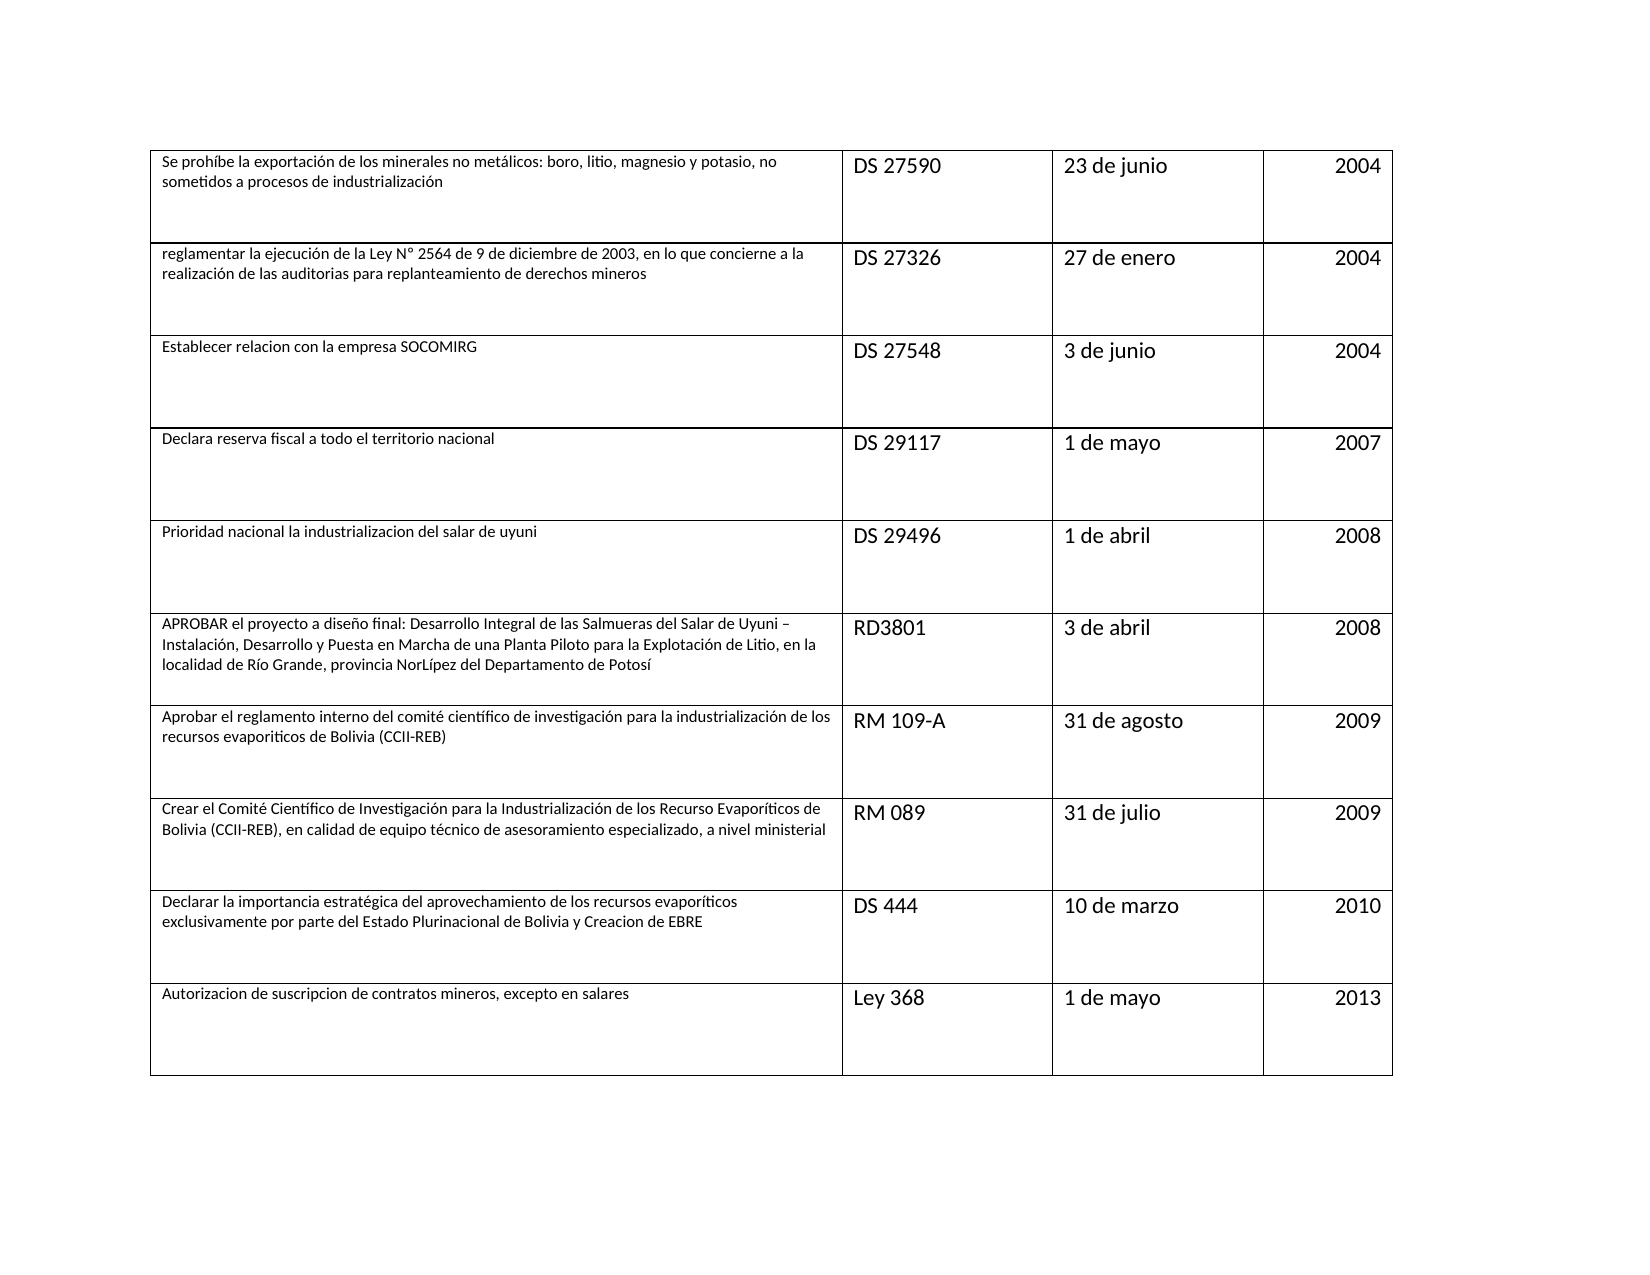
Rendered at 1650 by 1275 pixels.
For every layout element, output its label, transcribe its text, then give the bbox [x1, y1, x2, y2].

table_cell RM 089 [843, 799, 1052, 890]
table_cell Declara reserva fiscal a todo el territorio nacional [151, 429, 842, 520]
table_cell 31 de julio [1053, 799, 1263, 890]
table_cell Ley 368 [843, 984, 1052, 1075]
table_cell 2008 [1264, 521, 1392, 612]
table_cell RD3801 [843, 614, 1052, 705]
table_cell 31 de agosto [1053, 706, 1263, 797]
table_cell Establecer relacion con la empresa SOCOMIRG [151, 336, 842, 427]
table_cell DS 29117 [843, 429, 1052, 520]
table_cell 2008 [1264, 614, 1392, 705]
table_cell Prioridad nacional la industrializacion del salar de uyuni [151, 521, 842, 612]
table_cell 2007 [1264, 429, 1392, 520]
table_cell 2004 [1264, 151, 1392, 242]
table_cell 2013 [1264, 984, 1392, 1075]
table_cell 1 de mayo [1053, 984, 1263, 1075]
table_cell 27 de enero [1053, 244, 1263, 335]
table_cell 2010 [1264, 891, 1392, 982]
table_cell Autorizacion de suscripcion de contratos mineros, excepto en salares [151, 984, 842, 1075]
table_cell Crear el Comité Científico de Investigación para la Industrialización de los Recurso Evaporíticos de Bolivia (CCII-REB), en calidad de equipo técnico de asesoramiento especializado, a nivel ministerial [151, 799, 842, 890]
table_cell reglamentar la ejecución de la Ley Nº 2564 de 9 de diciembre de 2003, en lo que concierne a la realización de las auditorias para replanteamiento de derechos mineros [151, 244, 842, 335]
table_cell Declarar la importancia estratégica del aprovechamiento de los recursos evaporíticos exclusivamente por parte del Estado Plurinacional de Bolivia y Creacion de EBRE [151, 891, 842, 982]
table_cell 2009 [1264, 706, 1392, 797]
table_cell 1 de abril [1053, 521, 1263, 612]
table_cell DS 444 [843, 891, 1052, 982]
table_cell 3 de junio [1053, 336, 1263, 427]
table_cell Se prohíbe la exportación de los minerales no metálicos: boro, litio, magnesio y potasio, no sometidos a procesos de industrialización [151, 151, 842, 242]
table_cell RM 109-A [843, 706, 1052, 797]
table_cell DS 27548 [843, 336, 1052, 427]
table_cell 3 de abril [1053, 614, 1263, 705]
table_cell DS 27326 [843, 244, 1052, 335]
table_cell 2004 [1264, 244, 1392, 335]
table_cell APROBAR el proyecto a diseño final: Desarrollo Integral de las Salmueras del Salar de Uyuni – Instalación, Desarrollo y Puesta en Marcha de una Planta Piloto para la Explotación de Litio, en la localidad de Río Grande, provincia NorLípez del Departamento de Potosí [151, 614, 842, 705]
table_cell 2004 [1264, 336, 1392, 427]
table_cell 23 de junio [1053, 151, 1263, 242]
table_cell DS 29496 [843, 521, 1052, 612]
table_cell 1 de mayo [1053, 429, 1263, 520]
table_cell 10 de marzo [1053, 891, 1263, 982]
table_cell DS 27590 [843, 151, 1052, 242]
table_cell 2009 [1264, 799, 1392, 890]
table_cell Aprobar el reglamento interno del comité científico de investigación para la industrialización de los recursos evaporiticos de Bolivia (CCII-REB) [151, 706, 842, 797]
